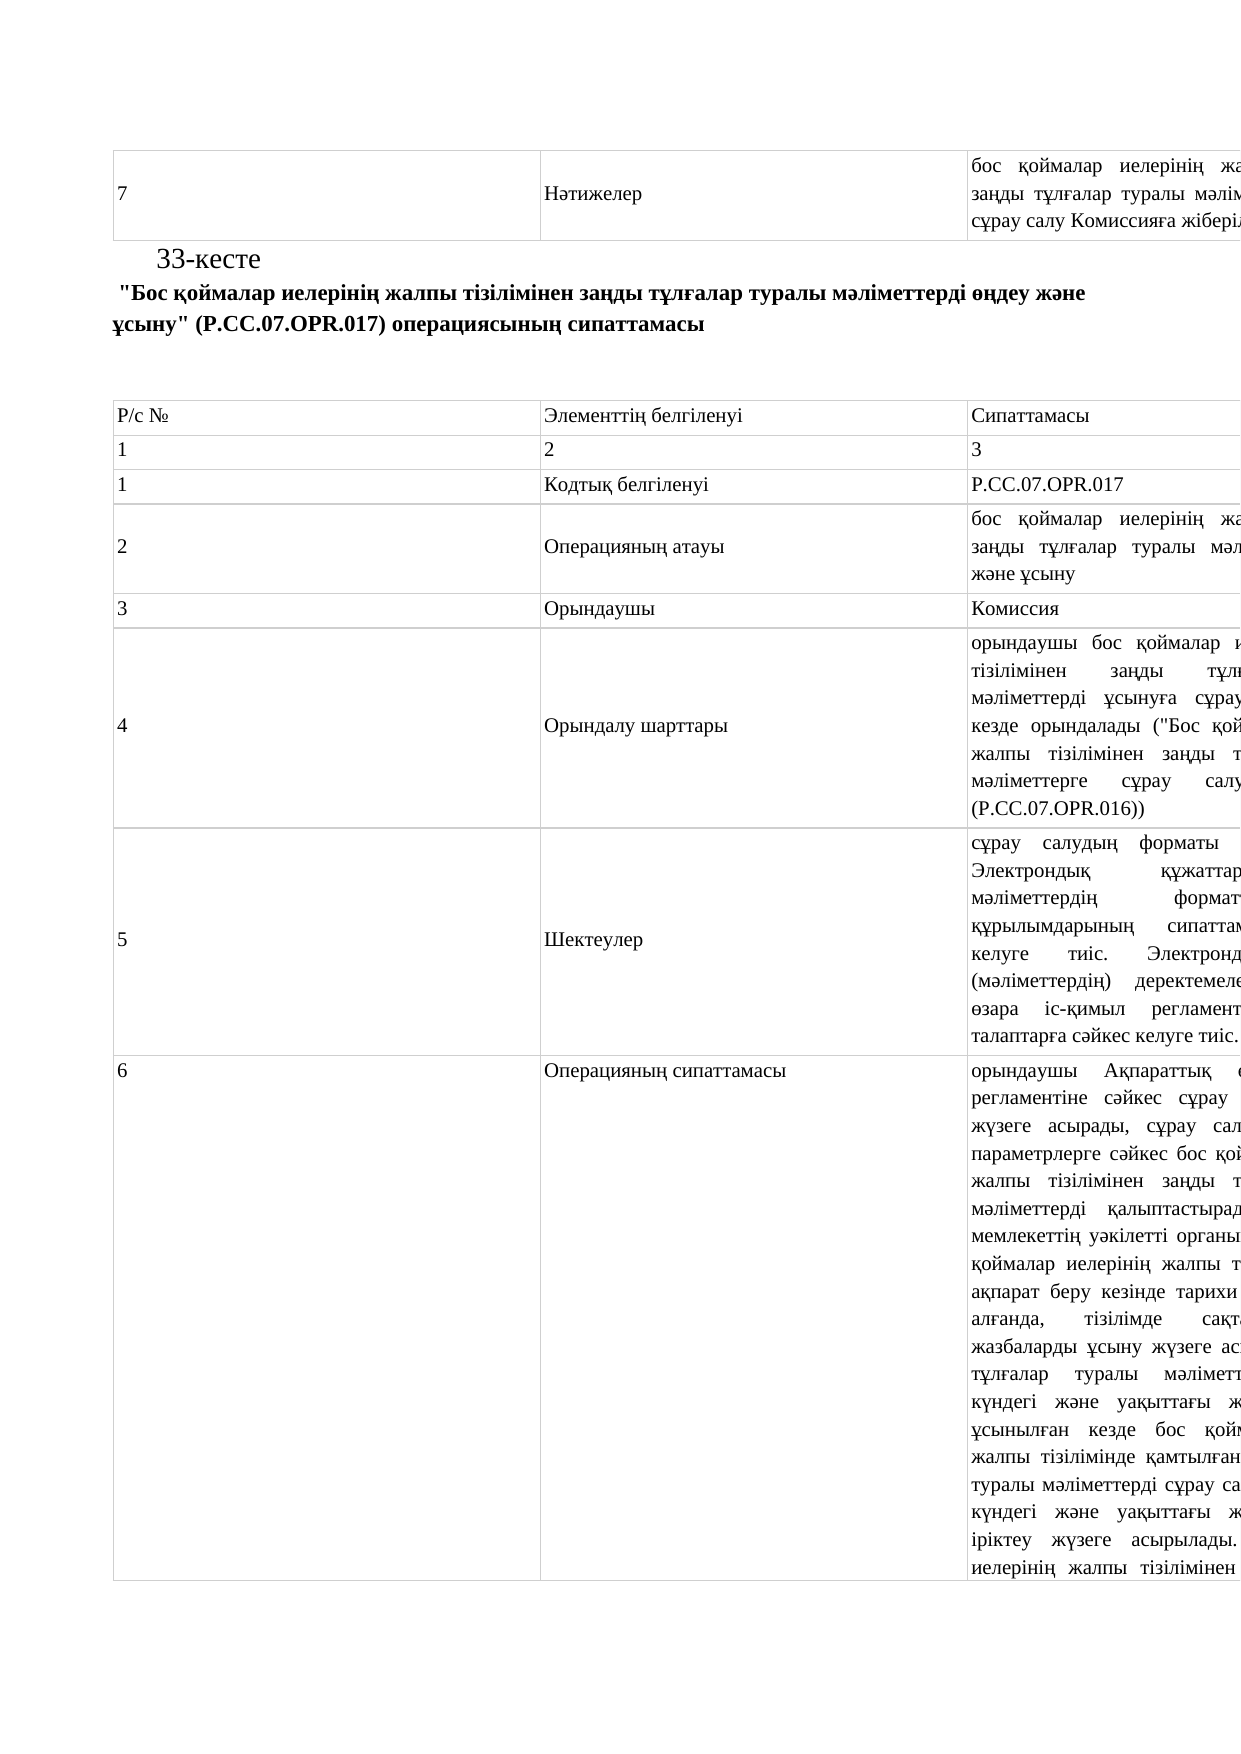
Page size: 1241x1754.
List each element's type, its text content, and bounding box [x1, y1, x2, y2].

table_cell орындаушы бос қоймалар иелерінің жалпы тізілімінен заңды тұлғалар туралы мәліметтерді ұсынуға сұрау салуды алған кезде орындалады ("Бос қоймалар иелерінің жалпы тізілімінен заңды тұлғалар туралы мәліметтерге сұрау салу" операциясы (P.CC.07.OPR.016)) [968, 629, 1240, 827]
text "Бос қоймалар иелерінің жалпы тізілімінен заңды тұлғалар туралы мәліметтерді өңдеу және ұсыну" (P.CC.07.OPR.017) операциясының сипаттамасы [112, 279, 1128, 336]
table_header Элементтің белгіленуі [541, 401, 967, 434]
table_cell 3 [114, 594, 540, 627]
table_cell 6 [114, 1056, 540, 1580]
table_cell 5 [114, 829, 540, 1055]
table_cell Комиссия [968, 594, 1240, 627]
table_cell Орындалу шарттары [541, 629, 967, 827]
table_cell 2 [541, 436, 967, 469]
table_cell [968, 1056, 1240, 1580]
table_cell 1 [114, 470, 540, 503]
text 33-кесте [112, 241, 1128, 274]
table_cell 3 [968, 436, 1240, 469]
table_cell Орындаушы [541, 594, 967, 627]
table_cell Нәтижелер [541, 151, 967, 239]
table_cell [541, 1056, 967, 1580]
table_cell сұрау салудың форматы мен құрылымы Электрондық құжаттардың және мәліметтердің форматтары мен құрылымдарының сипаттамасына сәйкес келуге тиіс. Электрондық құжаттың (мәліметтердің) деректемелері Ақпараттық өзара іс-қимыл регламентінде көзделген талаптарға сәйкес келуге тиіс. [968, 829, 1240, 1055]
table_cell 1 [114, 436, 540, 469]
table_header Р/с № [114, 401, 540, 434]
table_cell бос қоймалар иелерінің жалпы тізілімінен заңды тұлғалар туралы мәліметтерді ұсынуға сұрау салу Комиссияға жіберілді [968, 151, 1240, 239]
table_cell Кодтық белгіленуі [541, 470, 967, 503]
table_header Сипаттамасы [968, 401, 1240, 434]
table_cell бос қоймалар иелерінің жалпы тізілімінен заңды тұлғалар туралы мәліметтерді өңдеу және ұсыну [968, 505, 1240, 593]
table_cell 2 [114, 505, 540, 593]
table_cell Операцияның атауы [541, 505, 967, 593]
table_cell Шектеулер [541, 829, 967, 1055]
table_cell 4 [114, 629, 540, 827]
table_cell 7 [114, 151, 540, 239]
table_cell P.CC.07.OPR.017 [968, 470, 1240, 503]
